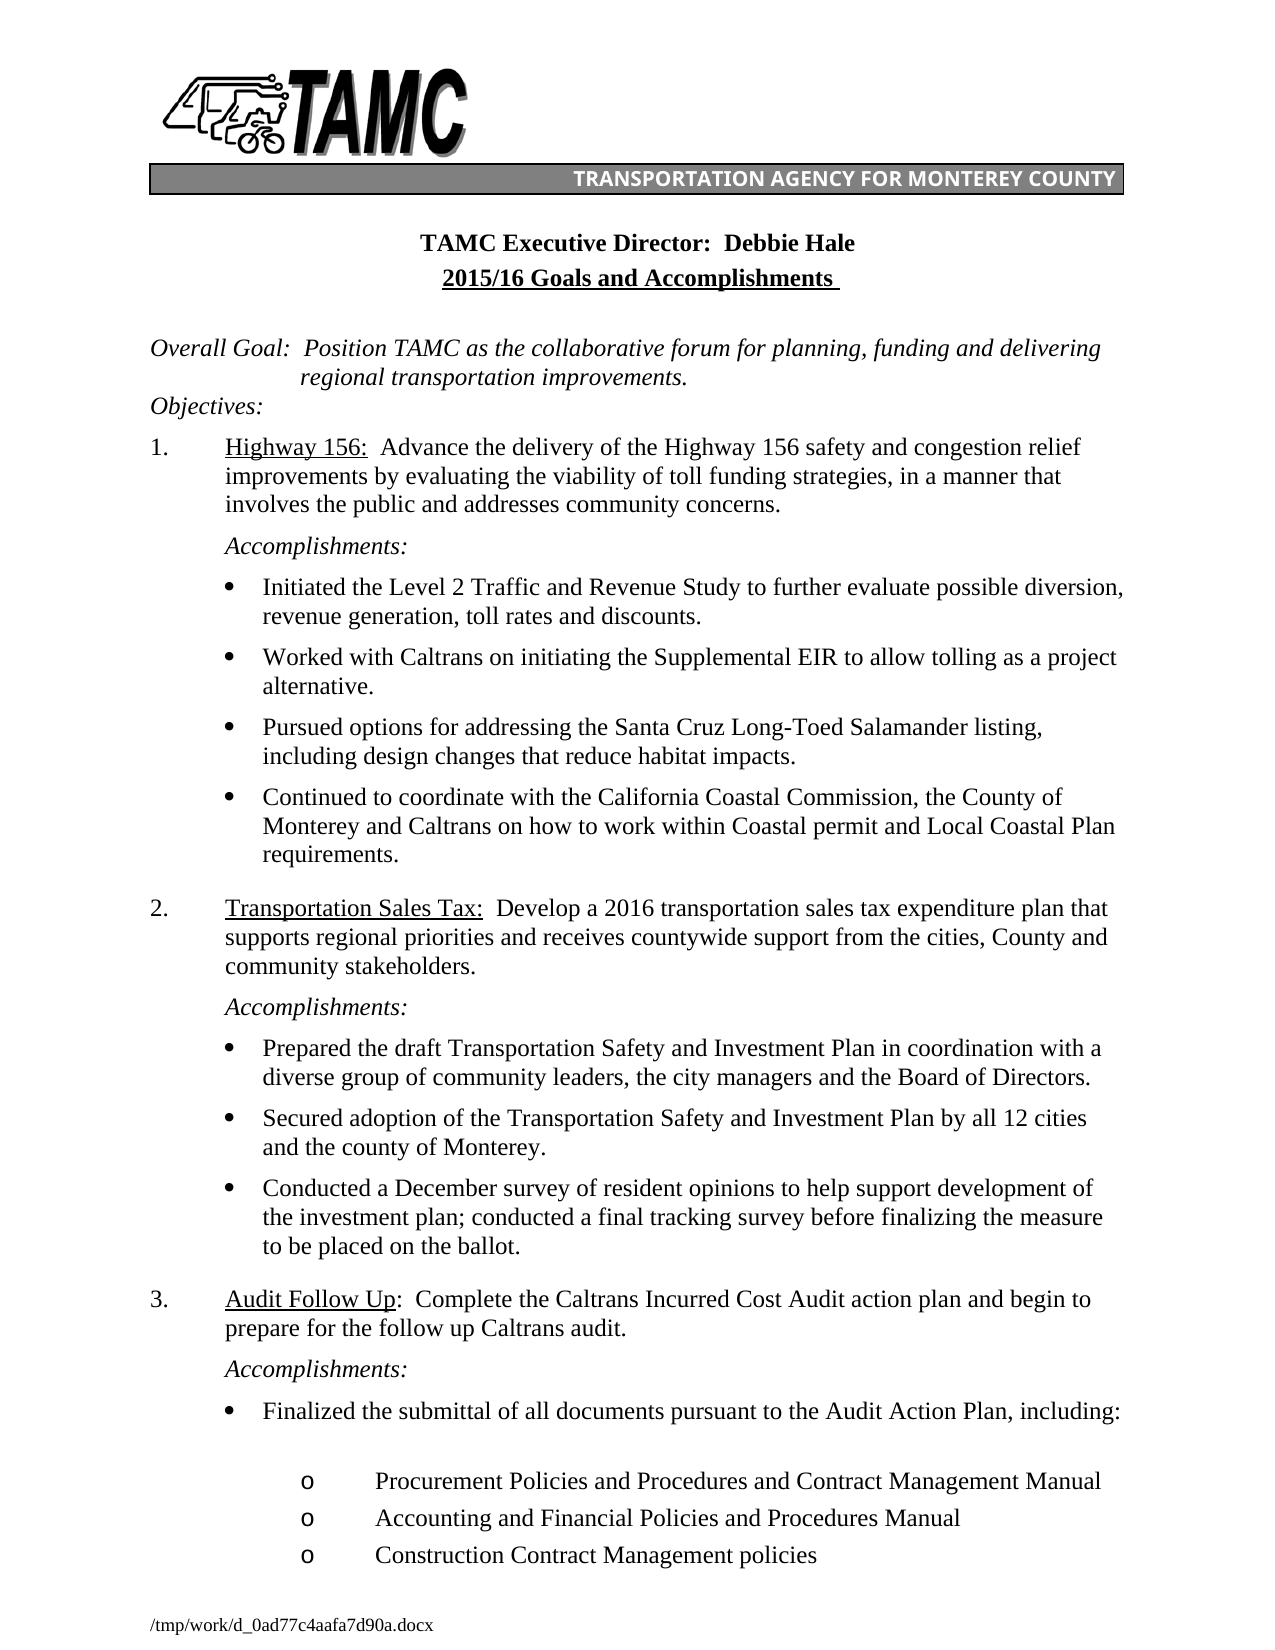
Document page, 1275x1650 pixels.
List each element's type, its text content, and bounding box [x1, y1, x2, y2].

list Finalized the submittal of all documents pursuant to the Audit Action Plan, including: [225, 1396, 1125, 1453]
list Accomplishments: [225, 531, 1125, 559]
subtitle Overall Goal: Position TAMC as the collaborative forum for planning, funding and delivering regional transportation improvements. [150, 333, 1125, 391]
subtitle 2015/16 Goals and Accomplishments [150, 263, 1125, 292]
subtitle Objectives: [150, 391, 1125, 419]
list Continued to coordinate with the California Coastal Commission, the County of Monterey and Caltrans on how to work within Coastal permit and Local Coastal Plan requirements. [225, 782, 1125, 868]
list Pursued options for addressing the Santa Cruz Long-Toed Salamander listing, including design changes that reduce habitat impacts. [225, 712, 1125, 769]
list Accounting and Financial Policies and Procedures Manual [300, 1503, 1125, 1534]
title TAMC Executive Director: Debbie Hale [150, 228, 1125, 257]
picture [150, 62, 476, 163]
list Construction Contract Management policies [300, 1540, 1125, 1571]
list Transportation Sales Tax: Develop a 2016 transportation sales tax expenditure plan that supports regional priorities and receives countywide support from the cities, County and community stakeholders. [150, 893, 1125, 979]
list Procurement Policies and Procedures and Contract Management Manual [300, 1466, 1125, 1497]
list Worked with Caltrans on initiating the Supplemental EIR to allow tolling as a project alternative. [225, 642, 1125, 699]
list Highway 156: Advance the delivery of the Highway 156 safety and congestion relief improvements by evaluating the viability of toll funding strategies, in a manner that involves the public and addresses community concerns. [150, 432, 1125, 518]
list Accomplishments: [225, 1354, 1125, 1383]
list Secured adoption of the Transportation Safety and Investment Plan by all 12 cities and the county of Monterey. [225, 1103, 1125, 1161]
list Initiated the Level 2 Traffic and Revenue Study to further evaluate possible diversion, revenue generation, toll rates and discounts. [225, 572, 1125, 629]
list Audit Follow Up: Complete the Caltrans Incurred Cost Audit action plan and begin to prepare for the follow up Caltrans audit. [150, 1284, 1125, 1342]
list Accomplishments: [225, 992, 1125, 1021]
list Prepared the draft Transportation Safety and Investment Plan in coordination with a diverse group of community leaders, the city managers and the Board of Directors. [225, 1033, 1125, 1091]
list Conducted a December survey of resident opinions to help support development of the investment plan; conducted a final tracking survey before finalizing the measure to be placed on the ballot. [225, 1173, 1125, 1259]
